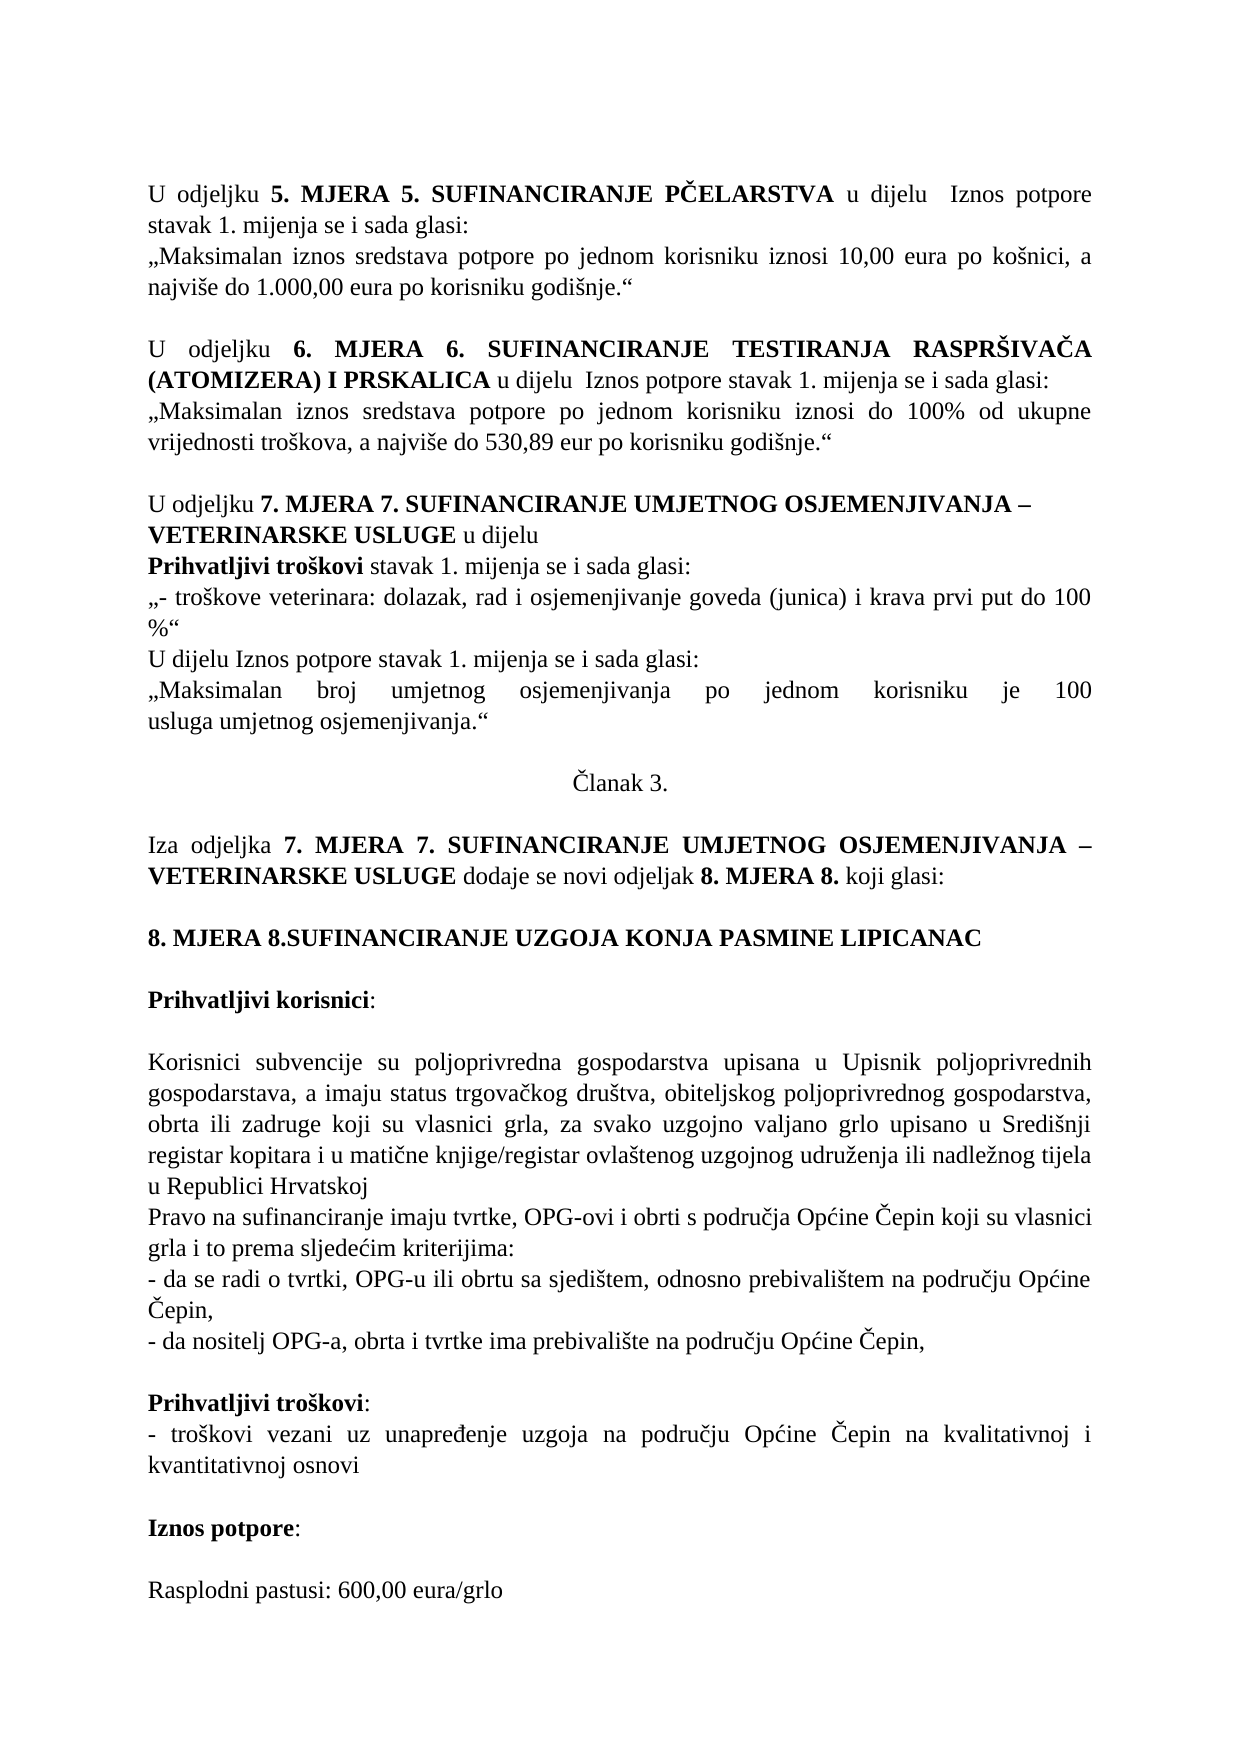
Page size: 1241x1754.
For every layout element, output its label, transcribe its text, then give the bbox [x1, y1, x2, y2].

text Članak 3. [148, 768, 1093, 797]
text „- troškove veterinara: dolazak, rad i osjemenjivanje goveda (junica) i krava prvi put do 100 %“ [148, 582, 1093, 642]
text Pravo na sufinanciranje imaju tvrtke, OPG-ovi i obrti s područja Općine Čepin koji su vlasnici grla i to prema sljedećim kriterijima: [148, 1202, 1093, 1262]
text Korisnici subvencije su poljoprivredna gospodarstva upisana u Upisnik poljoprivrednih gospodarstava, a imaju status trgovačkog društva, obiteljskog poljoprivrednog gospodarstva, obrta ili zadruge koji su vlasnici grla, za svako uzgojno valjano grlo upisano u Središnji registar kopitara i u matične knjige/registar ovlaštenog uzgojnog udruženja ili nadležnog tijela u Republici Hrvatskoj [148, 1047, 1093, 1200]
text U dijelu Iznos potpore stavak 1. mijenja se i sada glasi: [148, 644, 1093, 673]
text Prihvatljivi korisnici: [148, 985, 1093, 1014]
text Iznos potpore: [148, 1513, 1093, 1541]
text Rasplodni pastusi: 600,00 eura/grlo [148, 1575, 1093, 1603]
text Prihvatljivi troškovi stavak 1. mijenja se i sada glasi: [148, 551, 1093, 580]
text „Maksimalan broj umjetnog osjemenjivanja po jednom korisniku je 100 usluga umjetnog osjemenjivanja.“ [148, 675, 1093, 735]
text - da nositelj OPG-a, obrta i tvrtke ima prebivalište na području Općine Čepin, [148, 1326, 1093, 1355]
text U odjeljku 6. MJERA 6. SUFINANCIRANJE TESTIRANJA RASPRŠIVAČA (ATOMIZERA) I PRSKALICA u dijelu Iznos potpore stavak 1. mijenja se i sada glasi: [148, 334, 1093, 394]
text U odjeljku 7. MJERA 7. SUFINANCIRANJE UMJETNOG OSJEMENJIVANJA – VETERINARSKE USLUGE u dijelu [148, 489, 1093, 549]
text „Maksimalan iznos sredstava potpore po jednom korisniku iznosi 10,00 eura po košnici, a najviše do 1.000,00 eura po korisniku godišnje.“ [148, 241, 1093, 301]
text Iza odjeljka 7. MJERA 7. SUFINANCIRANJE UMJETNOG OSJEMENJIVANJA – VETERINARSKE USLUGE dodaje se novi odjeljak 8. MJERA 8. koji glasi: [148, 830, 1093, 889]
text 8. MJERA 8.SUFINANCIRANJE UZGOJA KONJA PASMINE LIPICANAC [148, 923, 1093, 952]
text „Maksimalan iznos sredstava potpore po jednom korisniku iznosi do 100% od ukupne vrijednosti troškova, a najviše do 530,89 eur po korisniku godišnje.“ [148, 396, 1093, 456]
text Prihvatljivi troškovi: [148, 1388, 1093, 1417]
text - da se radi o tvrtki, OPG-u ili obrtu sa sjedištem, odnosno prebivalištem na području Općine Čepin, [148, 1264, 1093, 1324]
text U odjeljku 5. MJERA 5. SUFINANCIRANJE PČELARSTVA u dijelu Iznos potpore stavak 1. mijenja se i sada glasi: [148, 179, 1093, 238]
text - troškovi vezani uz unapređenje uzgoja na području Općine Čepin na kvalitativnoj i kvantitativnoj osnovi [148, 1419, 1093, 1479]
